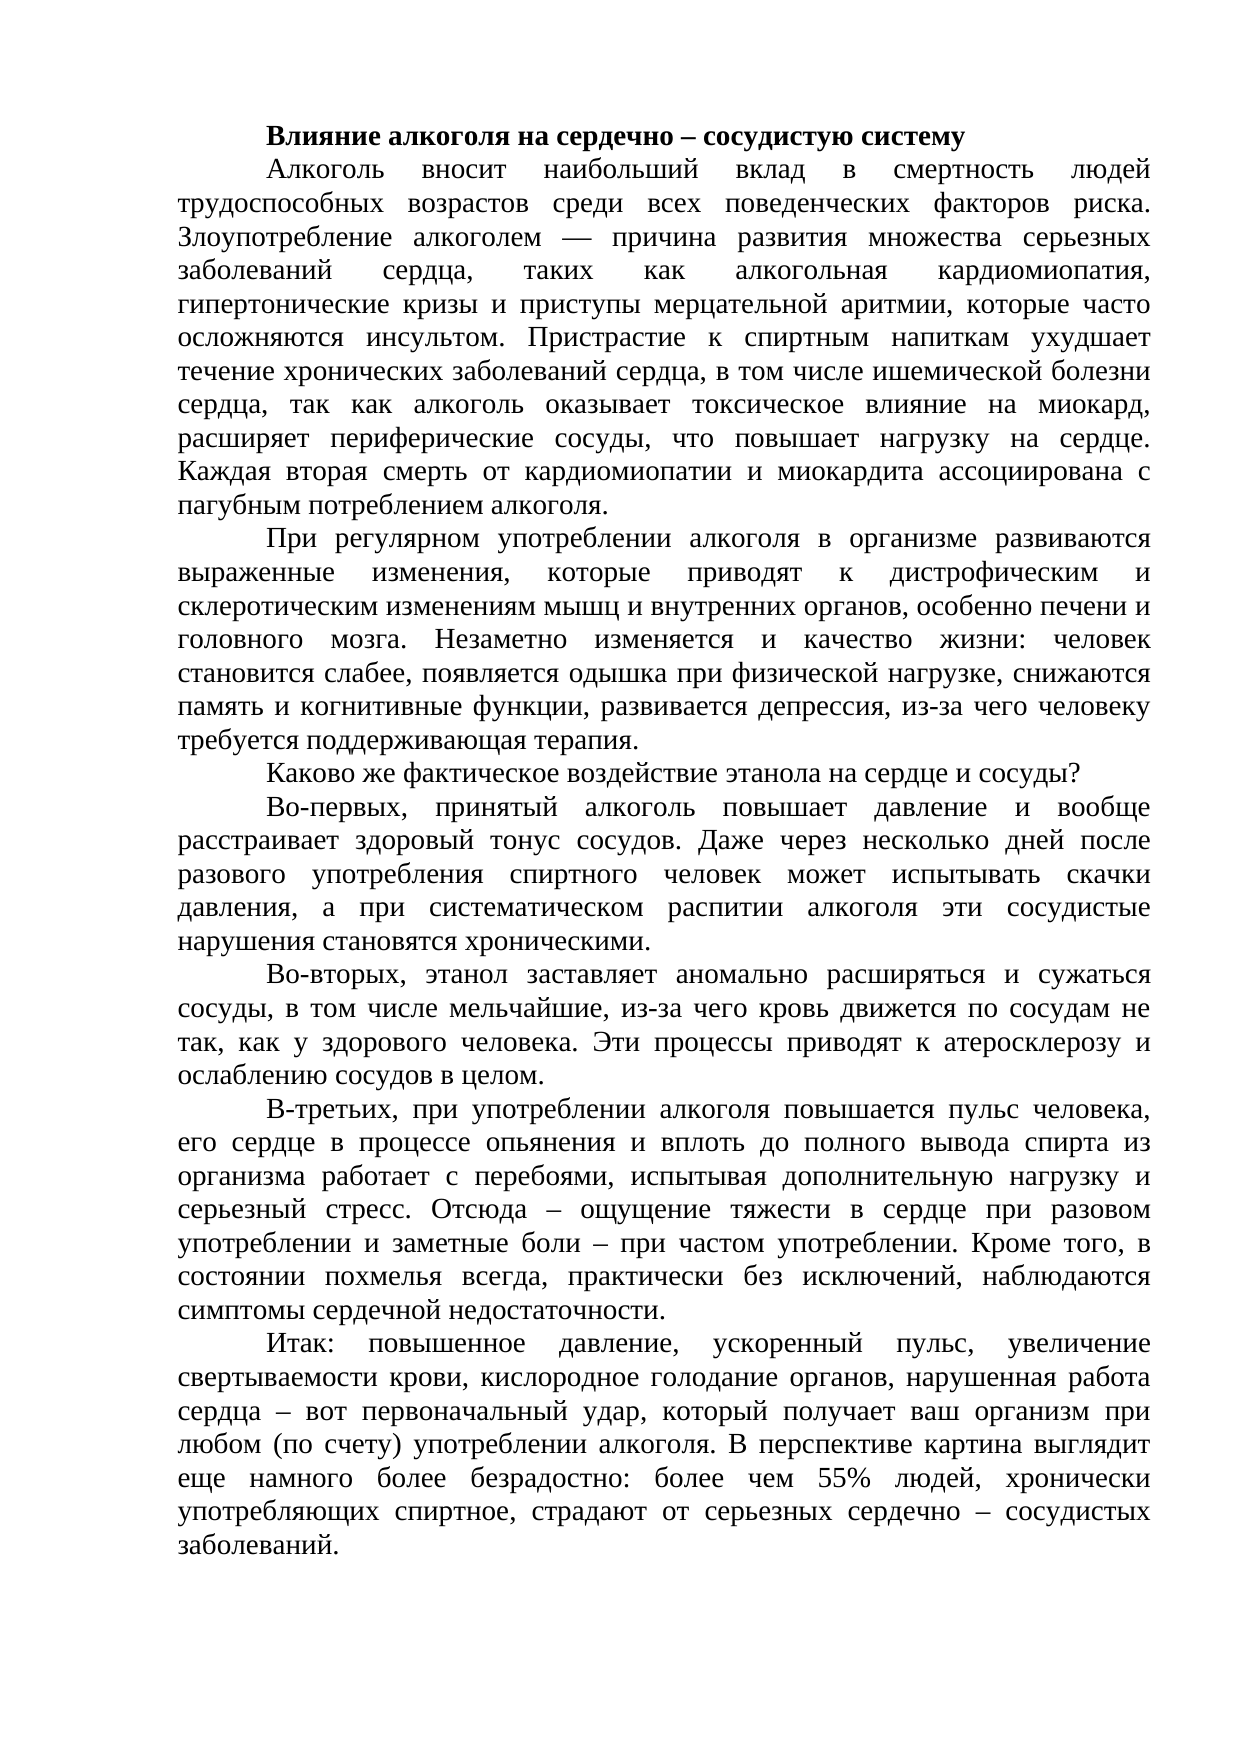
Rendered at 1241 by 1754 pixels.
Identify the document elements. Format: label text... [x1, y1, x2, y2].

text Каково же фактическое воздействие этанола на сердце и сосуды? [177, 755, 1152, 789]
text При регулярном употреблении алкоголя в организме развиваются выраженные изменения, которые приводят к дистрофическим и склеротическим изменениям мышц и внутренних органов, особенно печени и головного мозга. Незаметно изменяется и качество жизни: человек становится слабее, появляется одышка при физической нагрузке, снижаются память и когнитивные функции, развивается депрессия, из-за чего человеку требуется поддерживающая терапия. [177, 521, 1152, 755]
text Влияние алкоголя на сердечно – сосудистую систему [177, 118, 1152, 152]
text В-третьих, при употреблении алкоголя повышается пульс человека, его сердце в процессе опьянения и вплоть до полного вывода спирта из организма работает с перебоями, испытывая дополнительную нагрузку и серьезный стресс. Отсюда – ощущение тяжести в сердце при разовом употреблении и заметные боли – при частом употреблении. Кроме того, в состоянии похмелья всегда, практически без исключений, наблюдаются симптомы сердечной недостаточности. [177, 1091, 1152, 1326]
text Алкоголь вносит наибольший вклад в смертность людей трудоспособных возрастов среди всех поведенческих факторов риска. Злоупотребление алкоголем — причина развития множества серьезных заболеваний сердца, таких как алкогольная кардиомиопатия, гипертонические кризы и приступы мерцательной аритмии, которые часто осложняются инсультом. Пристрастие к спиртным напиткам ухудшает течение хронических заболеваний сердца, в том числе ишемической болезни сердца, так как алкоголь оказывает токсическое влияние на миокард, расширяет периферические сосуды, что повышает нагрузку на сердце. Каждая вторая смерть от кардиомиопатии и миокардита ассоциирована с пагубным потреблением алкоголя. [177, 152, 1152, 521]
text Во-первых, принятый алкоголь повышает давление и вообще расстраивает здоровый тонус сосудов. Даже через несколько дней после разового употребления спиртного человек может испытывать скачки давления, а при систематическом распитии алкоголя эти сосудистые нарушения становятся хроническими. [177, 789, 1152, 957]
text Во-вторых, этанол заставляет аномально расширяться и сужаться сосуды, в том числе мельчайшие, из-за чего кровь движется по сосудам не так, как у здорового человека. Эти процессы приводят к атеросклерозу и ослаблению сосудов в целом. [177, 957, 1152, 1091]
text Итак: повышенное давление, ускоренный пульс, увеличение свертываемости крови, кислородное голодание органов, нарушенная работа сердца – вот первоначальный удар, который получает ваш организм при любом (по счету) употреблении алкоголя. В перспективе картина выглядит еще намного более безрадостно: более чем 55% людей, хронически употребляющих спиртное, страдают от серьезных сердечно – сосудистых заболеваний. [177, 1326, 1152, 1560]
